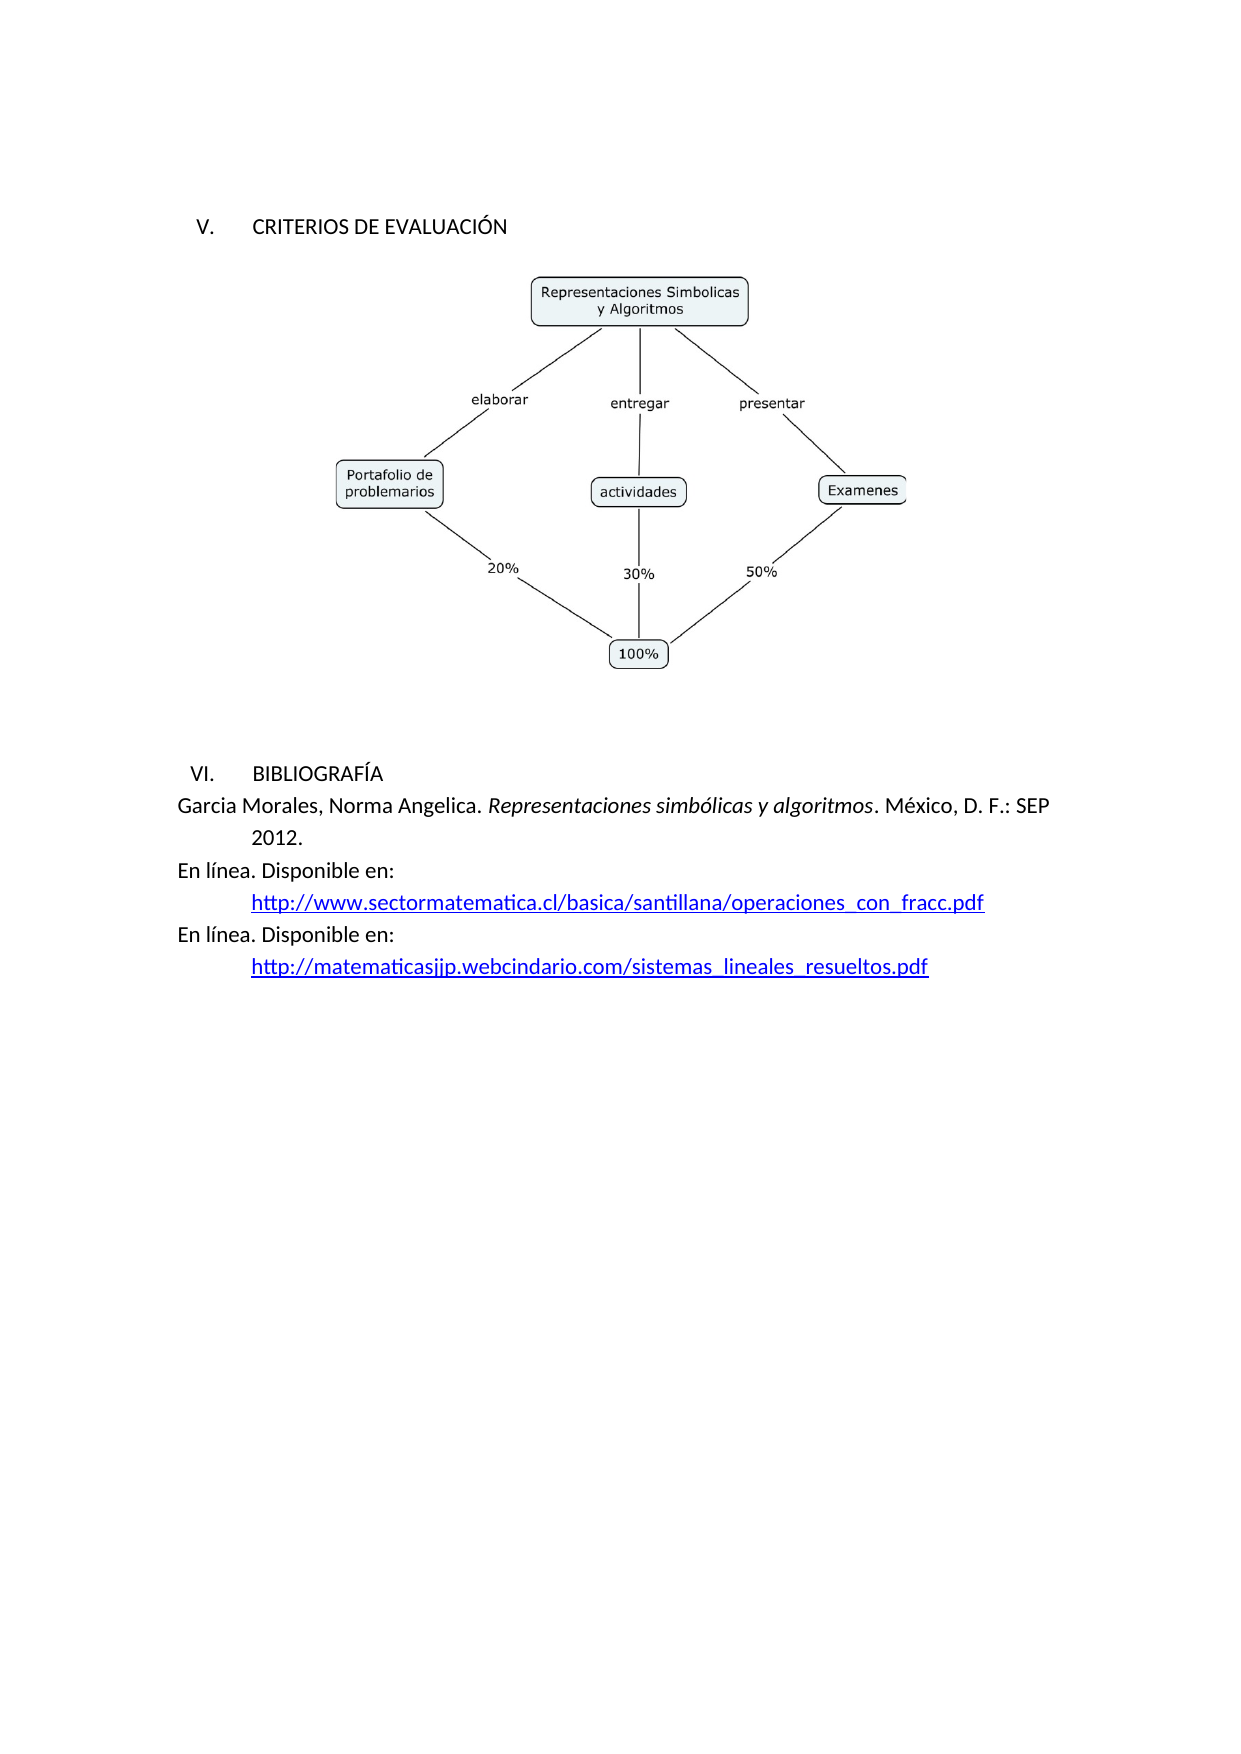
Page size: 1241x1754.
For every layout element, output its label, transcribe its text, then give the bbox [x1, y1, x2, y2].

list Garcia Morales, Norma Angelica. Representaciones simbólicas y algoritmos. México, D. F.: SEP 2012. [177, 791, 1063, 852]
picture [334, 276, 907, 668]
list BIBLIOGRAFÍA [215, 759, 1063, 787]
list En línea. Disponible en: http://www.sectormatematica.cl/basica/santillana/operaciones_con_fracc.pdf [177, 856, 1063, 916]
list En línea. Disponible en: http://matematicasjjp.webcindario.com/sistemas_lineales_resueltos.pdf [177, 920, 1063, 980]
list CRITERIOS DE EVALUACIÓN [215, 212, 1063, 240]
